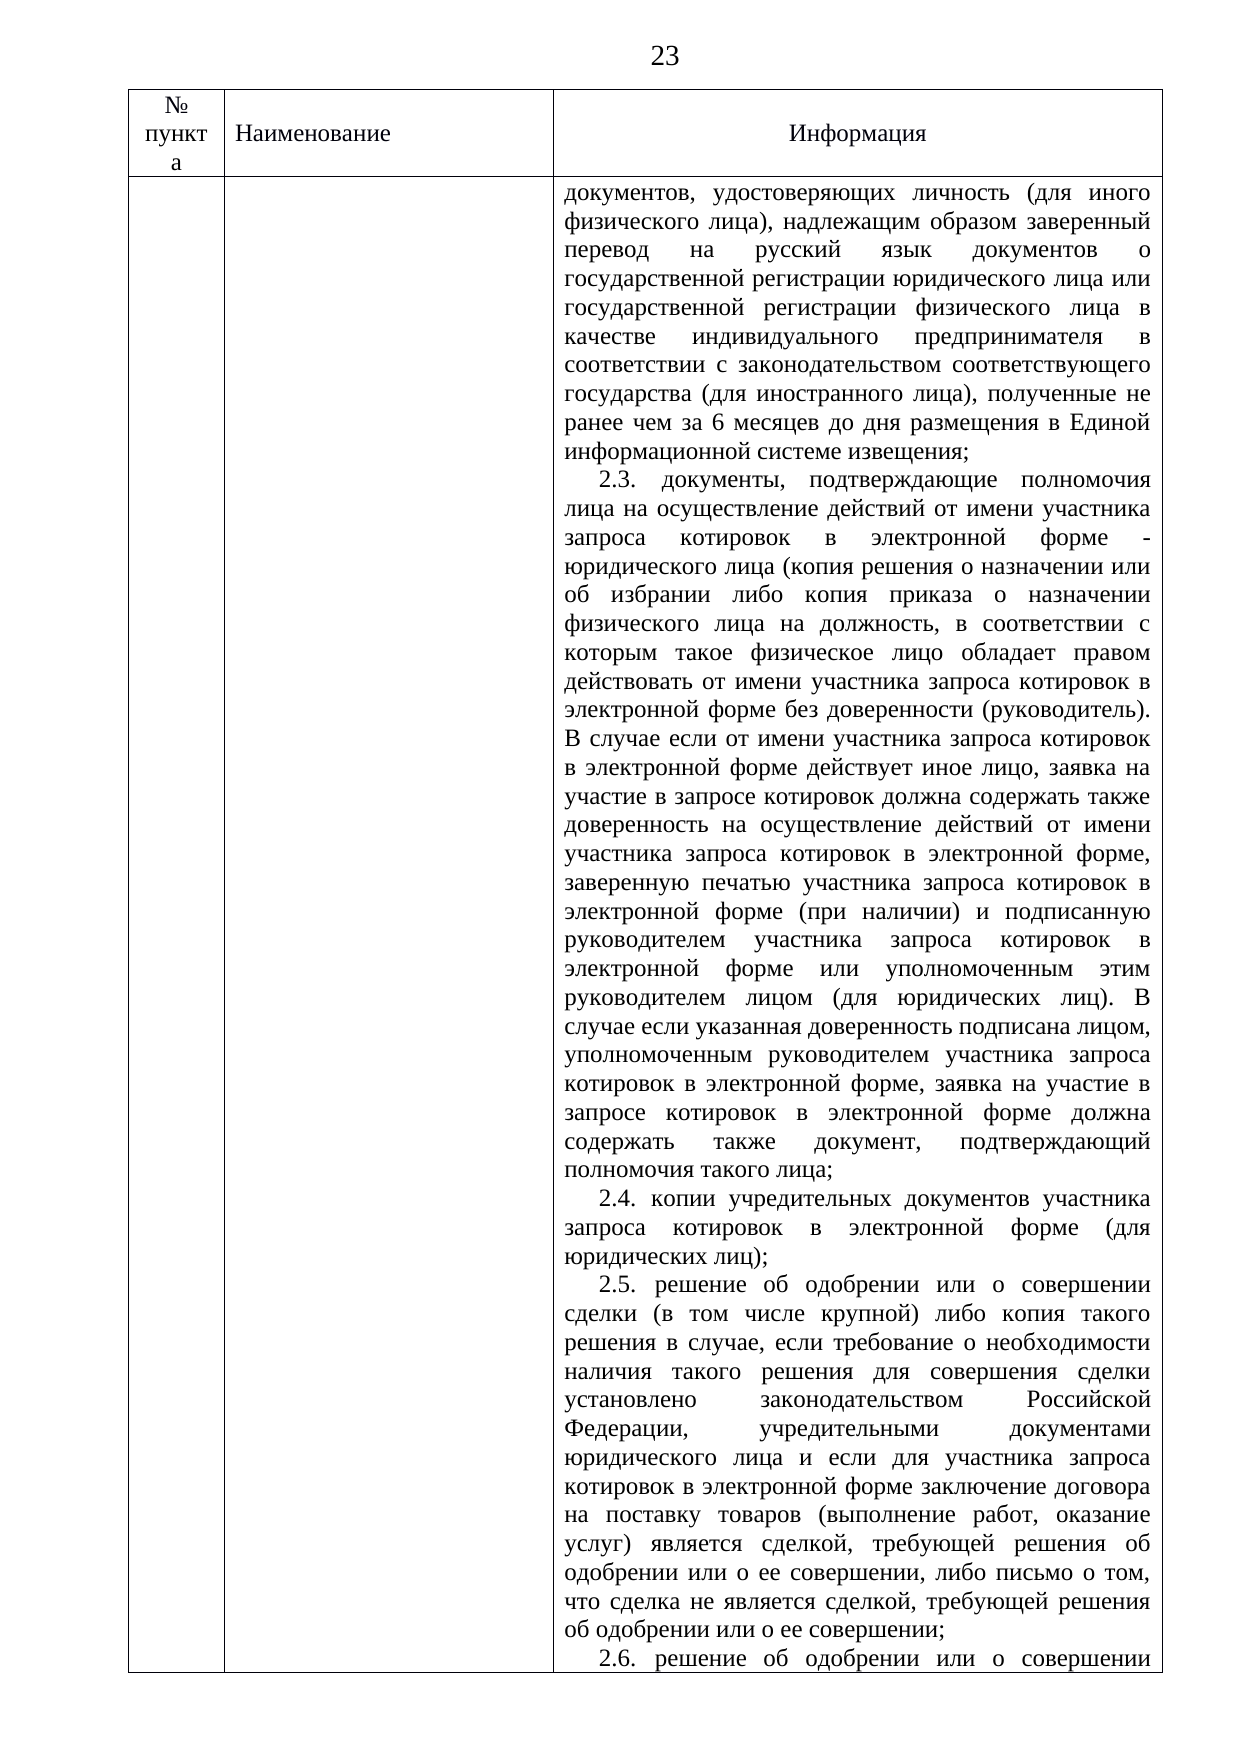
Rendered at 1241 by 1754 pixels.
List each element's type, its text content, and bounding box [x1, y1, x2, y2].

table_header № пункта [129, 90, 224, 176]
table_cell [225, 177, 553, 1672]
table_header Информация [554, 90, 1162, 176]
table_header Наименование [225, 90, 553, 176]
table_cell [554, 177, 1162, 1672]
table_cell [129, 177, 224, 1672]
